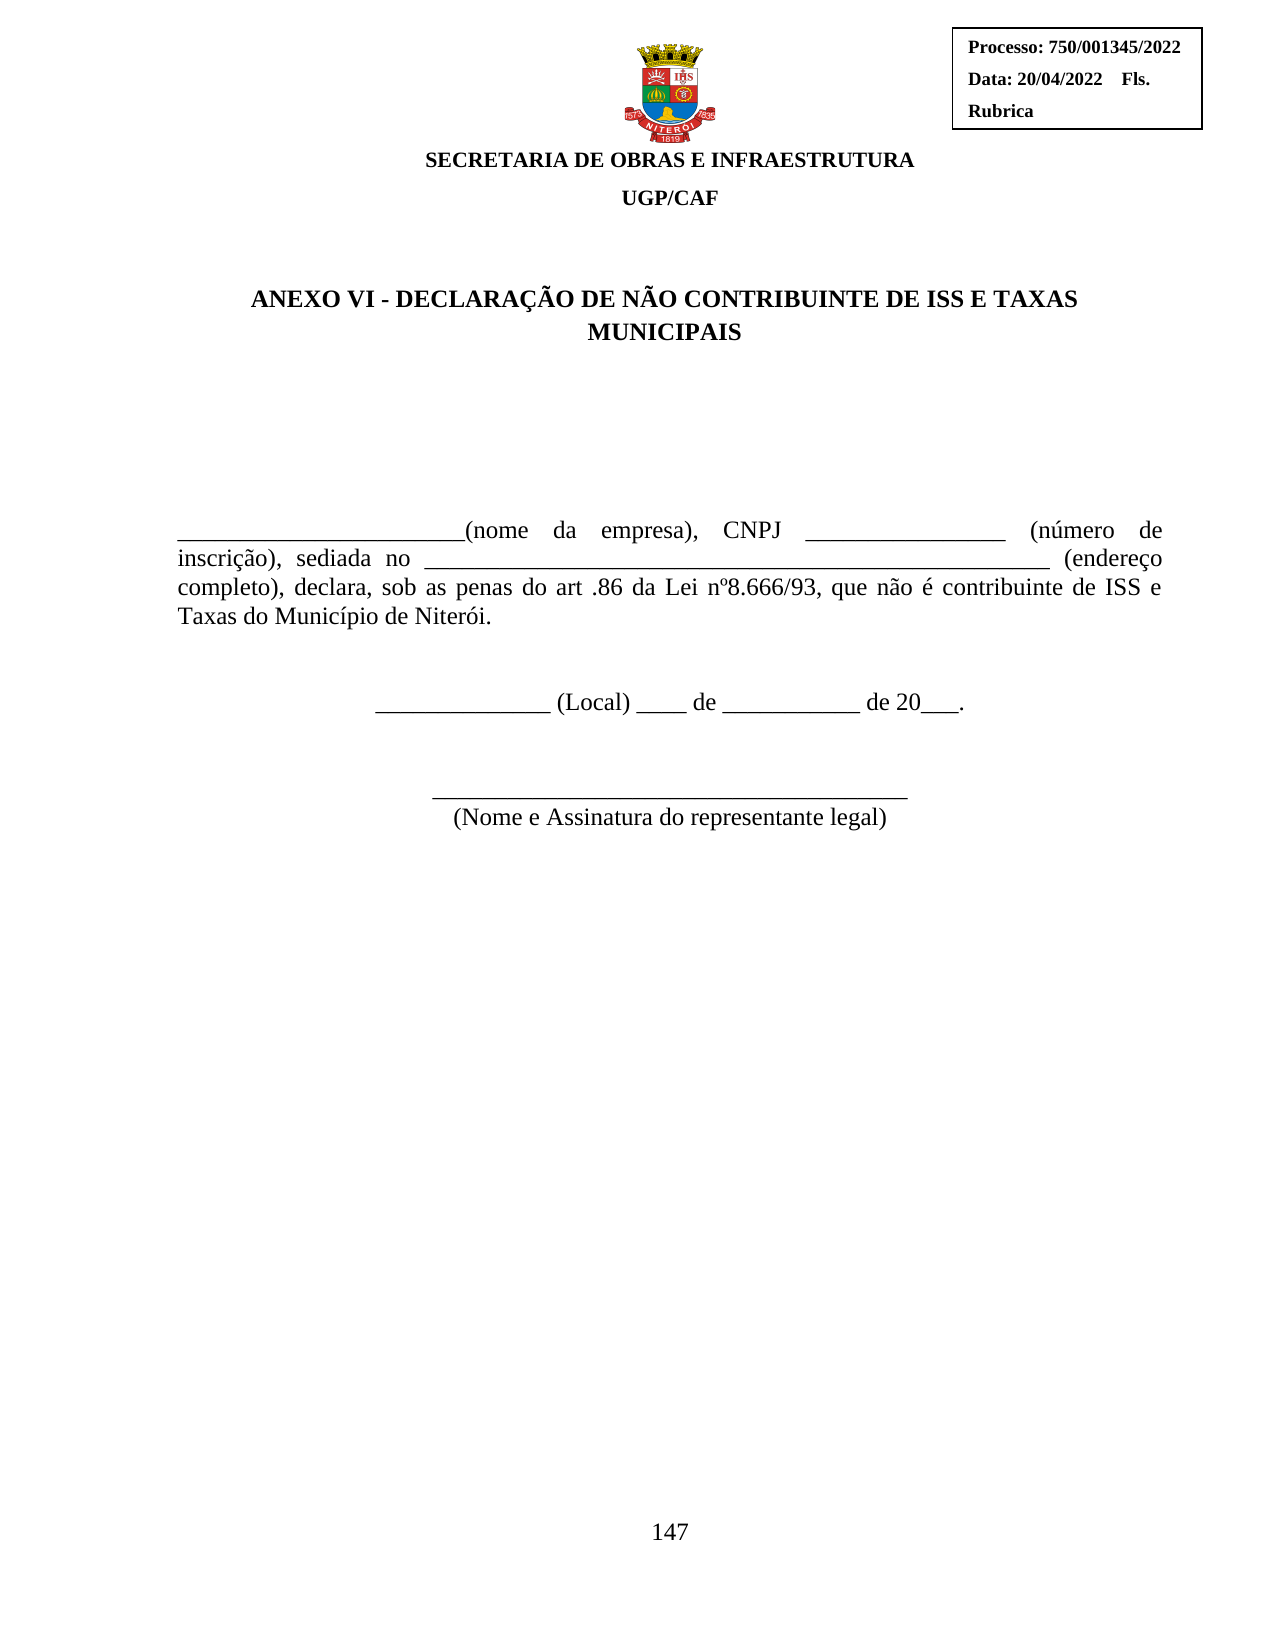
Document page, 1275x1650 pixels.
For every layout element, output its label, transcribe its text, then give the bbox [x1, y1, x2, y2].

text _______________________(nome da empresa), CNPJ ________________ (número de inscrição), sediada no __________________________________________________ (endereço completo), declara, sob as penas do art .86 da Lei nº8.666/93, que não é contribuinte de ISS e Taxas do Município de Niterói. [177, 515, 1163, 630]
picture [624, 44, 716, 143]
text ANEXO VI - DECLARAÇÃO DE NÃO CONTRIBUINTE DE ISS E TAXAS MUNICIPAIS [177, 284, 1152, 346]
text ______________ (Local) ____ de ___________ de 20___. [177, 687, 1163, 716]
text (Nome e Assinatura do representante legal) [177, 802, 1163, 831]
text ______________________________________ [177, 773, 1163, 802]
